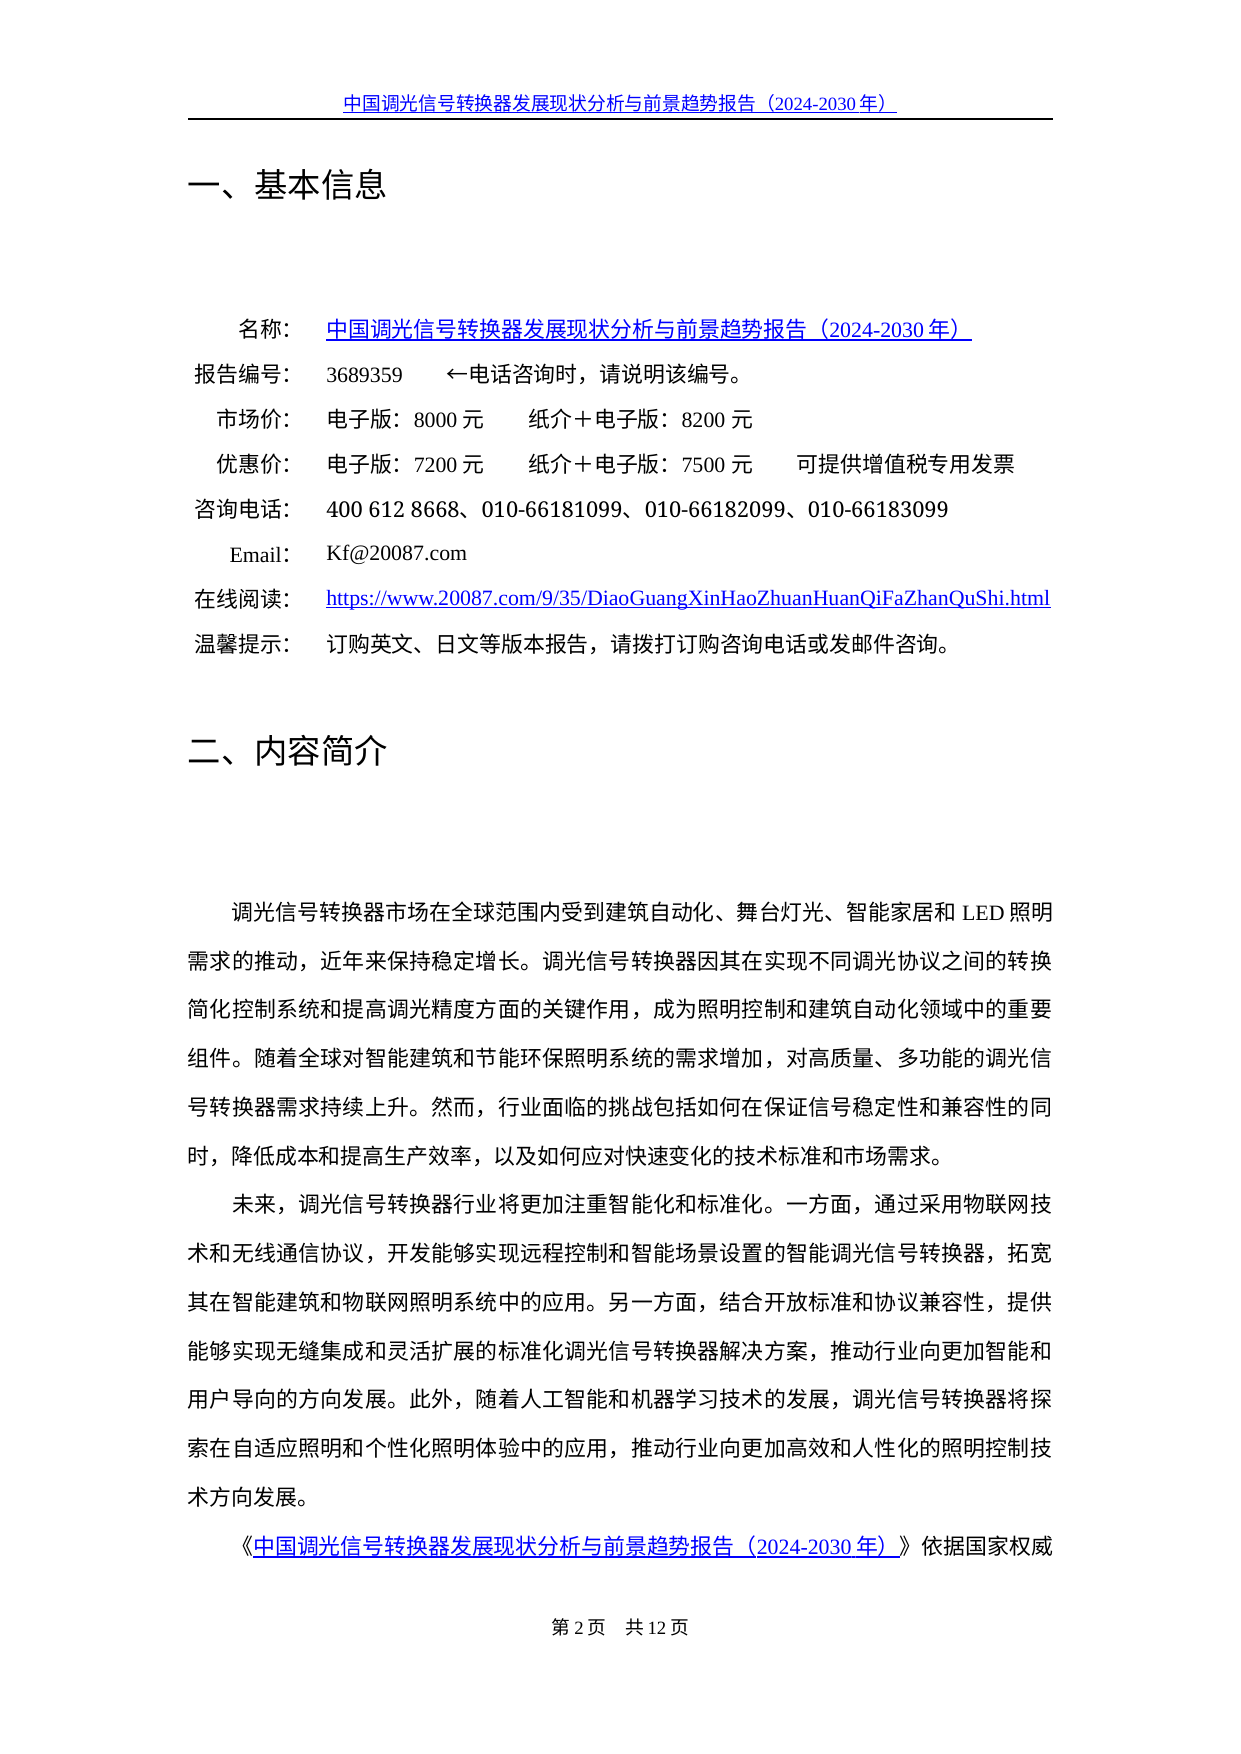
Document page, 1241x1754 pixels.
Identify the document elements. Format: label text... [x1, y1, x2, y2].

table_cell Kf@20087.com [315, 537, 1073, 582]
table_cell 在线阅读： [167, 582, 315, 627]
table_cell 报告编号： [167, 357, 315, 402]
table_cell Email： [167, 537, 315, 582]
table_cell 市场价： [167, 402, 315, 447]
table_cell 400 612 8668、010-66181099、010-66182099、010-66183099 [315, 492, 1073, 537]
table_cell 优惠价： [167, 447, 315, 492]
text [187, 894, 1053, 1561]
table_cell 咨询电话： [167, 492, 315, 537]
table_cell 温馨提示： [167, 627, 315, 672]
table_cell 订购英文、日文等版本报告，请拨打订购咨询电话或发邮件咨询。 [315, 627, 1073, 672]
table_cell 电子版：8000 元 纸介＋电子版：8200 元 [315, 402, 1073, 447]
title 二、内容简介 [187, 717, 1053, 782]
table_cell [315, 582, 1073, 627]
table_header 名称： [167, 312, 315, 357]
title 一、基本信息 [187, 150, 1053, 215]
table_cell 3689359 ←电话咨询时，请说明该编号。 [315, 357, 1073, 402]
table_header 中国调光信号转换器发展现状分析与前景趋势报告（2024-2030年） [315, 312, 1073, 357]
table_cell 电子版：7200 元 纸介＋电子版：7500 元 可提供增值税专用发票 [315, 447, 1073, 492]
